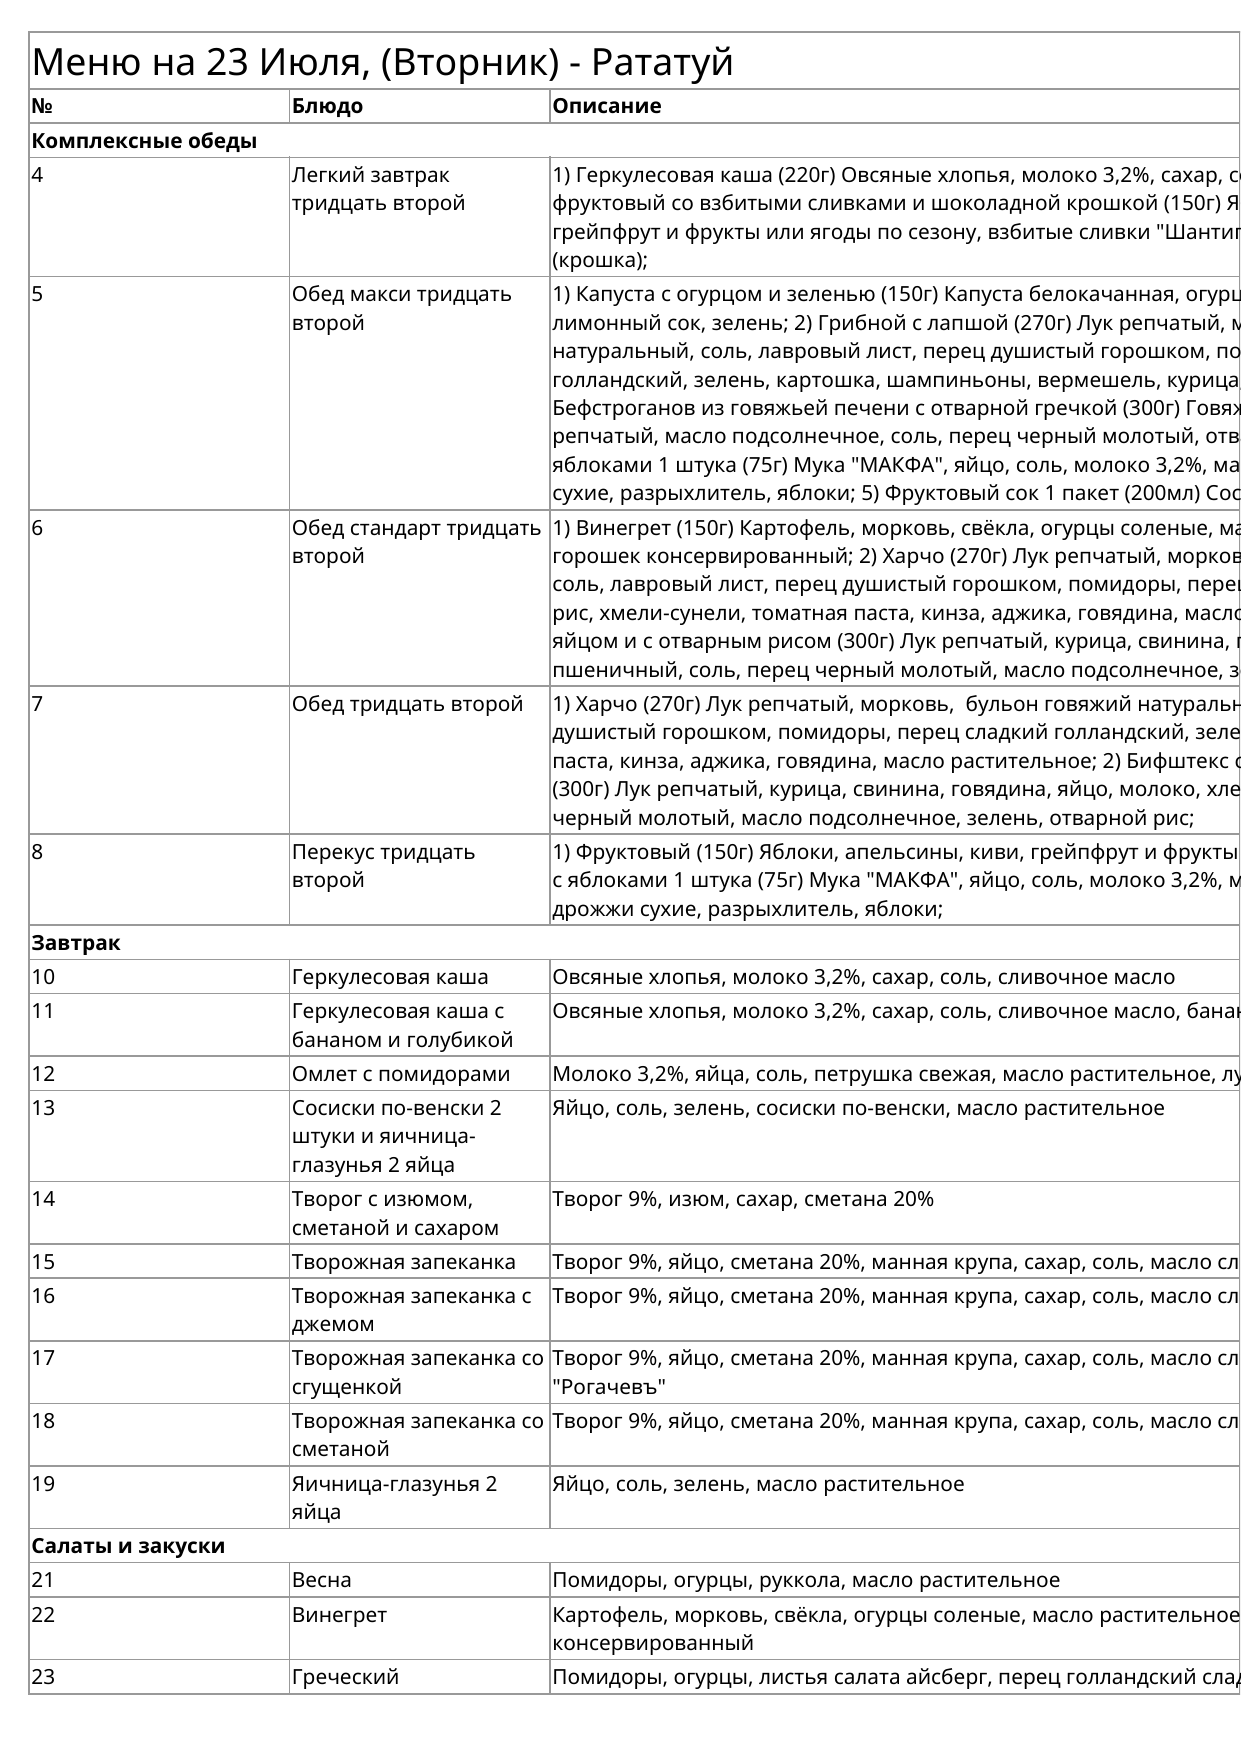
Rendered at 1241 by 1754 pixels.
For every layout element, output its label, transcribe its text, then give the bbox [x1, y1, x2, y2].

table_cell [551, 1660, 1239, 1693]
table_cell Обед макси тридцать второй [290, 277, 549, 509]
table_cell № [30, 90, 289, 122]
table_cell 4 [30, 158, 289, 276]
table_cell Геркулесовая каша с бананом и голубикой [290, 994, 549, 1055]
table_cell Овсяные хлопья, молоко 3,2%, сахар, соль, сливочное масло [551, 960, 1239, 993]
table_cell Овсяные хлопья, молоко 3,2%, сахар, соль, сливочное масло, банан свежий, голубика свежая [551, 994, 1239, 1055]
table_cell 15 [30, 1245, 289, 1277]
table_cell Перекус тридцать второй [290, 835, 549, 924]
table_cell Творог 9%, яйцо, сметана 20%, манная крупа, сахар, соль, масло сливочное, сгущенное молоко "Рогачевъ" [551, 1342, 1239, 1402]
table_cell Винегрет [290, 1598, 549, 1659]
table_cell Творог с изюмом, сметаной и сахаром [290, 1182, 549, 1243]
table_cell Греческий [290, 1660, 549, 1693]
table_cell 21 [30, 1563, 289, 1596]
table_cell Творожная запеканка с джемом [290, 1279, 549, 1340]
table_cell 18 [30, 1404, 289, 1465]
table_cell Молоко 3,2%, яйца, соль, петрушка свежая, масло растительное, лук репчатый, помидоры [551, 1057, 1239, 1089]
table_cell 5 [30, 277, 289, 509]
table_cell Творог 9%, изюм, сахар, сметана 20% [551, 1182, 1239, 1243]
table_cell 1) Винегрет (150г) Картофель, морковь, свёкла, огурцы соленые, масло растительное, укроп, горошек консервированный; 2) Харчо (270г) Лук репчатый, морковь, бульон говяжий натуральный, соль, лавровый лист, перец душистый горошком, помидоры, перец сладкий голландский, зелень, рис, хмели-сунели, томатная паста, кинза, аджика, говядина, масло растительное; 3) Бифштекс с яйцом и с отварным рисом (300г) Лук репчатый, курица, свинина, говядина, яйцо, молоко, хлеб пшеничный, соль, перец черный молотый, масло подсолнечное, зелень, отварной рис; [551, 511, 1239, 685]
table_cell Обед стандарт тридцать второй [290, 511, 549, 685]
table_cell 1) Геркулесовая каша (220г) Овсяные хлопья, молоко 3,2%, сахар, соль, сливочное масло; 2) фруктовый со взбитыми сливками и шоколадной крошкой (150г) Яблоки, апельсины, киви, грейпфрут и фрукты или ягоды по сезону, взбитые сливки "Шантипак", молочный шоколад (крошка); [551, 158, 1239, 276]
table_cell Творог 9%, яйцо, сметана 20%, манная крупа, сахар, соль, масло сливочное [551, 1404, 1239, 1465]
table_cell Яйцо, соль, зелень, сосиски по-венски, масло растительное [551, 1091, 1239, 1181]
table_cell Творожная запеканка [290, 1245, 549, 1277]
table_cell Творожная запеканка со сгущенкой [290, 1342, 549, 1402]
table_cell 13 [30, 1091, 289, 1181]
table_cell Яйцо, соль, зелень, масло растительное [551, 1467, 1239, 1528]
table_cell Весна [290, 1563, 549, 1596]
table_cell 8 [30, 835, 289, 924]
table_cell Яичница-глазунья 2 яйца [290, 1467, 549, 1528]
table_cell Завтрак [30, 926, 1239, 958]
table_cell Легкий завтрак тридцать второй [290, 158, 549, 276]
table_cell Творог 9%, яйцо, сметана 20%, манная крупа, сахар, соль, масло сливочное, джем [551, 1279, 1239, 1340]
table_cell Описание [551, 90, 1239, 122]
table_cell 22 [30, 1598, 289, 1659]
table_cell Сосиски по-венски 2 штуки и яичница-глазунья 2 яйца [290, 1091, 549, 1181]
table_cell 1) Фруктовый (150г) Яблоки, апельсины, киви, грейпфрут и фрукты или ягоды по сезону; 2) Пирожок с яблоками 1 штука (75г) Мука "МАКФА", яйцо, соль, молоко 3,2%, масло растительное, сахар, дрожжи сухие, разрыхлитель, яблоки; [551, 835, 1239, 924]
table_cell Салаты и закуски [30, 1529, 1239, 1562]
table_cell Творожная запеканка со сметаной [290, 1404, 549, 1465]
table_cell 1) Капуста с огурцом и зеленью (150г) Капуста белокачанная, огурцы, масло растительное, лимонный сок, зелень; 2) Грибной с лапшой (270г) Лук репчатый, морковь, бульон куриный натуральный, соль, лавровый лист, перец душистый горошком, помидоры, перец сладкий голландский, зелень, картошка, шампиньоны, вермешель, курица, масло растительное; 3) Бефстроганов из говяжьей печени с отварной гречкой (300г) Говяжья печень, сливки 20%, лук репчатый, масло подсолнечное, соль, перец черный молотый, отварная гречка; 4) Пирожок с яблоками 1 штука (75г) Мука "МАКФА", яйцо, соль, молоко 3,2%, масло растительное, сахар, дрожжи сухие, разрыхлитель, яблоки; 5) Фруктовый сок 1 пакет (200мл) Состав смотреть на упаковке; [551, 277, 1239, 509]
table_cell 23 [30, 1660, 289, 1693]
table_cell Омлет с помидорами [290, 1057, 549, 1089]
table_cell Картофель, морковь, свёкла, огурцы соленые, масло растительное, укроп, горошек консервированный [551, 1598, 1239, 1659]
table_cell Обед тридцать второй [290, 687, 549, 833]
table_cell 11 [30, 994, 289, 1055]
table_cell Творог 9%, яйцо, сметана 20%, манная крупа, сахар, соль, масло сливочное [551, 1245, 1239, 1277]
table_cell 19 [30, 1467, 289, 1528]
table_cell Блюдо [290, 90, 549, 122]
table_cell 7 [30, 687, 289, 833]
table_cell 6 [30, 511, 289, 685]
table_cell 16 [30, 1279, 289, 1340]
table_cell 12 [30, 1057, 289, 1089]
table_cell 14 [30, 1182, 289, 1243]
table_header Меню на 23 Июля, (Вторник) - Рататуй [30, 33, 1239, 88]
table_cell Геркулесовая каша [290, 960, 549, 993]
table_cell Комплексные обеды [30, 124, 1239, 156]
table_cell Помидоры, огурцы, руккола, масло растительное [551, 1563, 1239, 1596]
table_cell 10 [30, 960, 289, 993]
table_cell 17 [30, 1342, 289, 1402]
table_cell 1) Харчо (270г) Лук репчатый, морковь, бульон говяжий натуральный, соль, лавровый лист, перец душистый горошком, помидоры, перец сладкий голландский, зелень, рис, хмели-сунели, томатная паста, кинза, аджика, говядина, масло растительное; 2) Бифштекс с яйцом и с отварным рисом (300г) Лук репчатый, курица, свинина, говядина, яйцо, молоко, хлеб пшеничный, соль, перец черный молотый, масло подсолнечное, зелень, отварной рис; [551, 687, 1239, 833]
